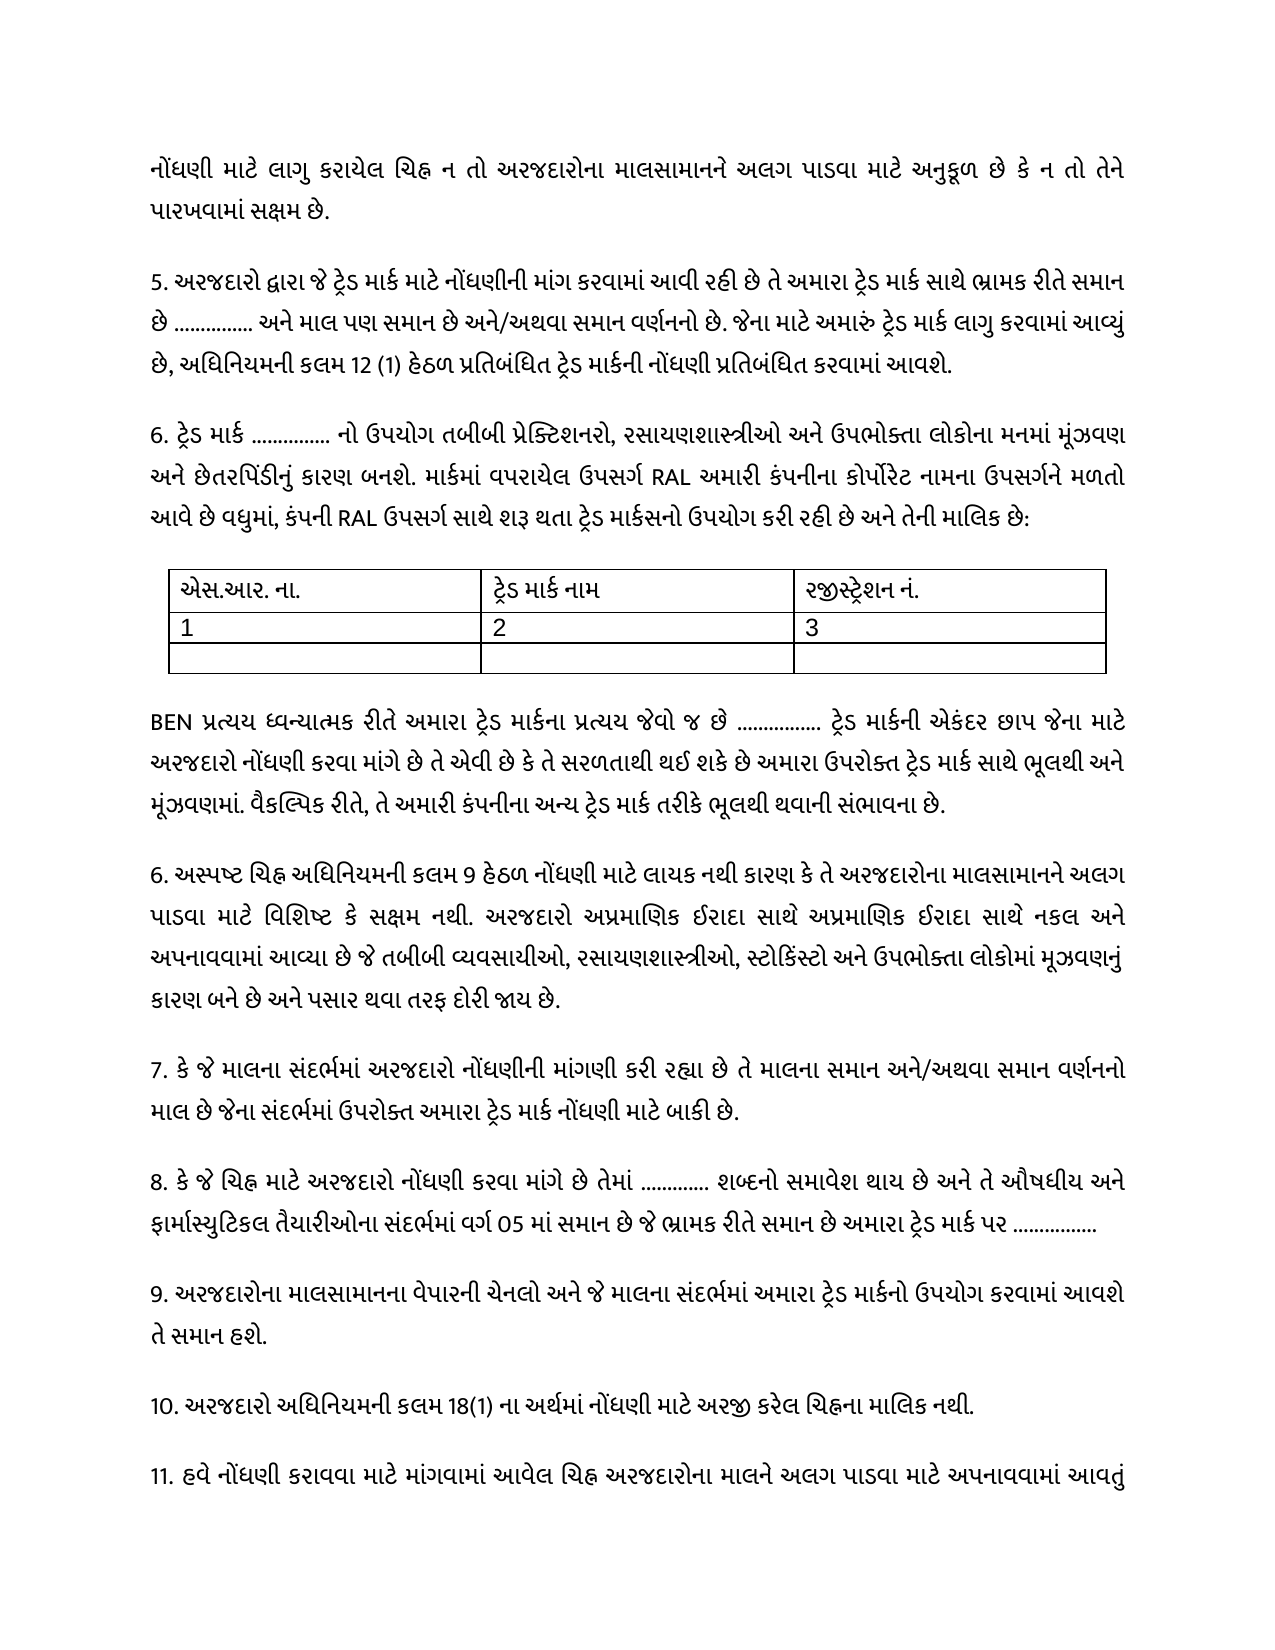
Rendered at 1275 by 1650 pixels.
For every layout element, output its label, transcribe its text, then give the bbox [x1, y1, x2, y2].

table_header [170, 570, 480, 612]
table_header [795, 570, 1105, 612]
table_cell [482, 644, 793, 672]
table_cell [170, 644, 480, 672]
table_cell [795, 644, 1105, 672]
table_cell 3 [795, 613, 1105, 642]
table_header [482, 570, 793, 612]
table_cell 1 [170, 613, 480, 642]
table_cell 2 [482, 613, 793, 642]
